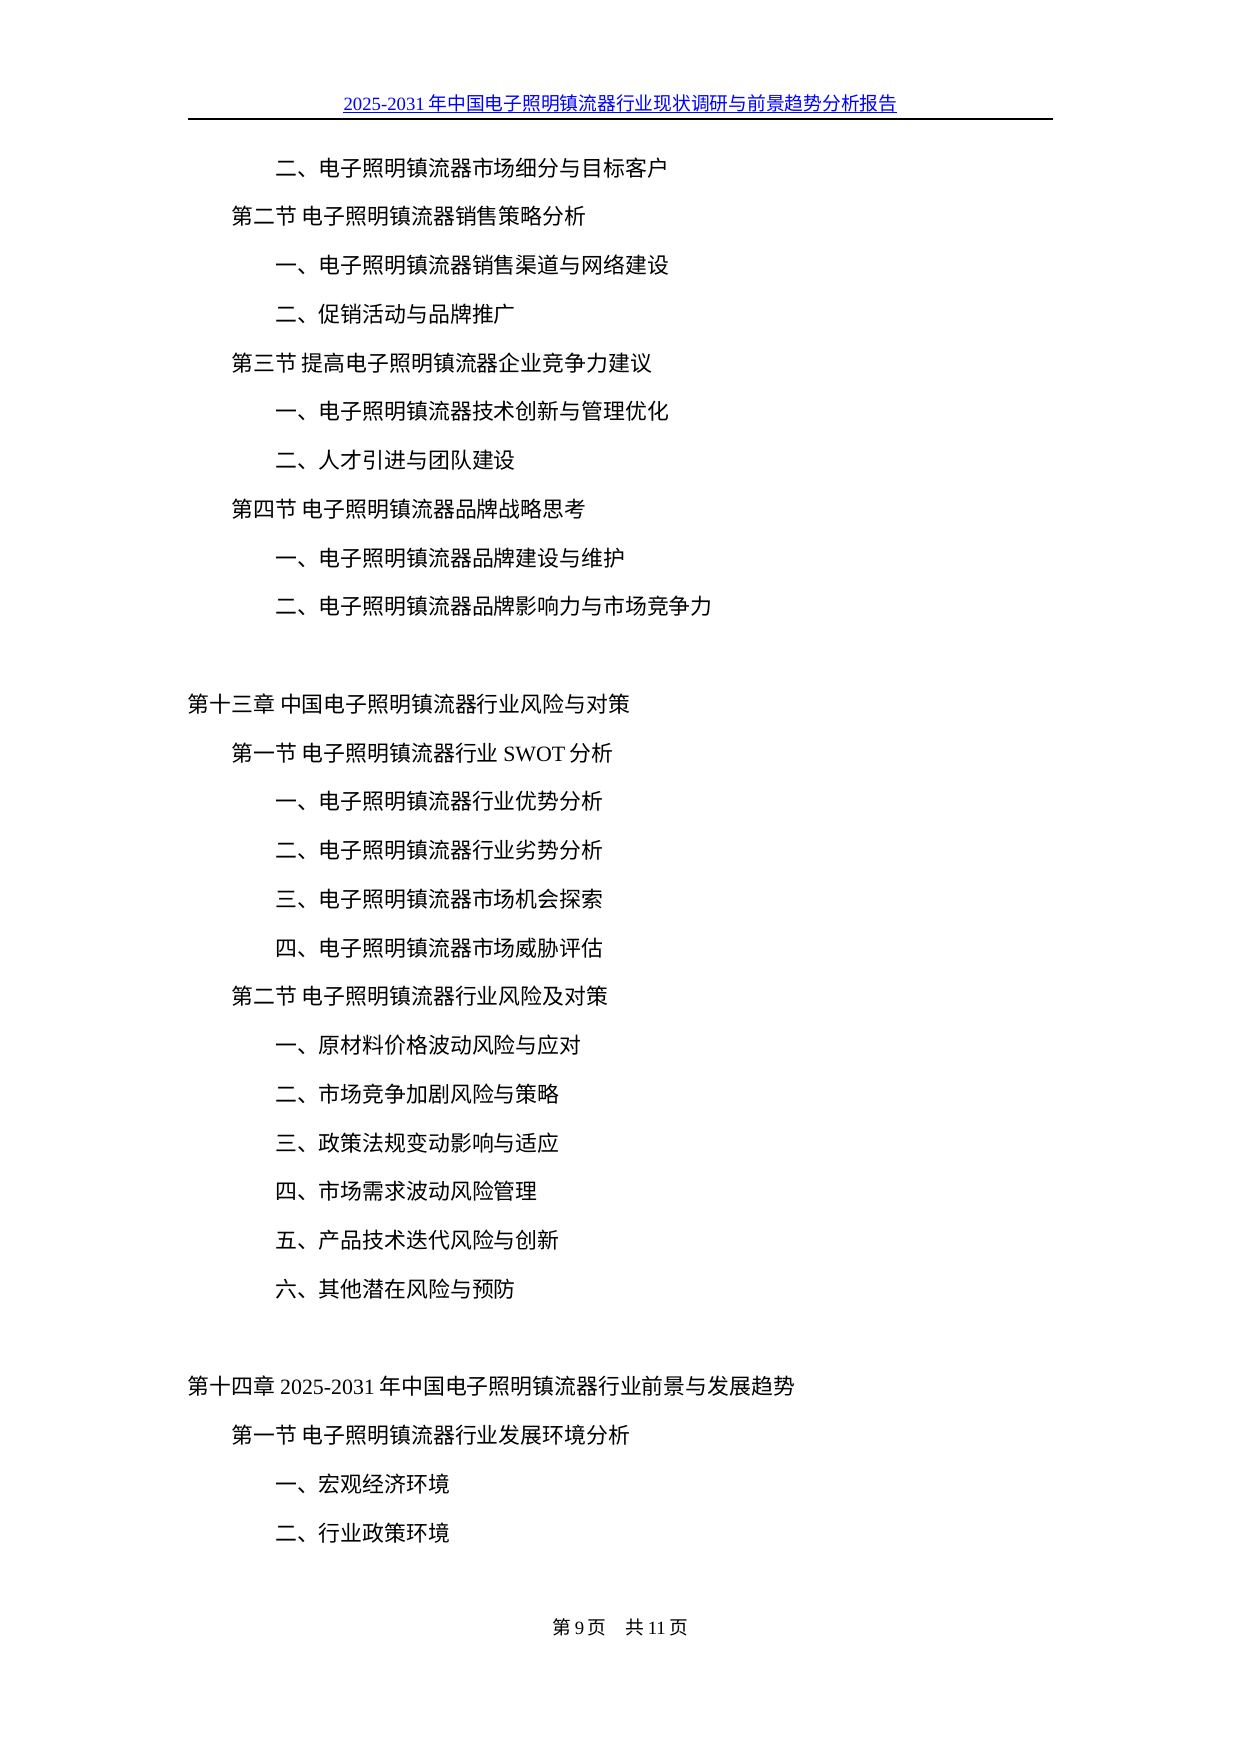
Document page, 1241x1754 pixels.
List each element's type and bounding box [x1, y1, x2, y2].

text [187, 150, 1053, 1548]
